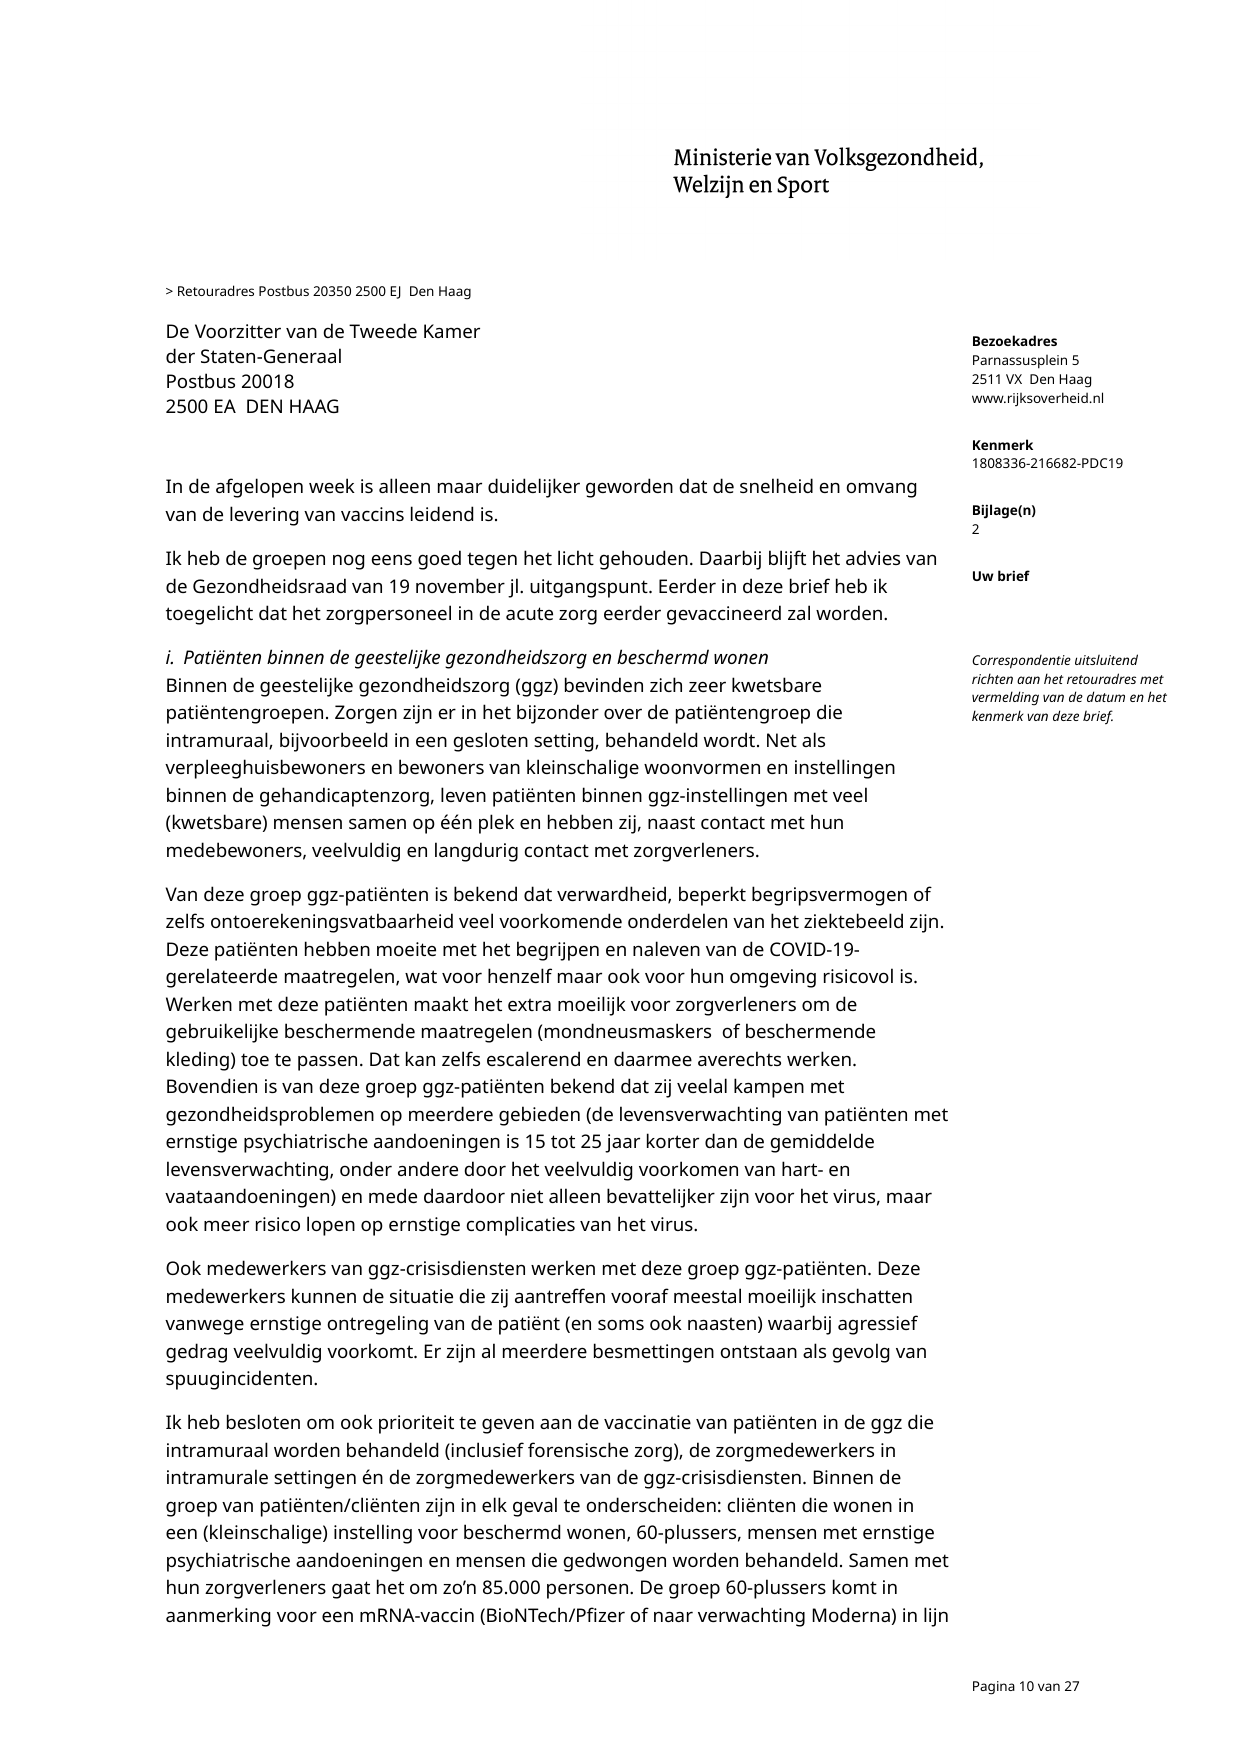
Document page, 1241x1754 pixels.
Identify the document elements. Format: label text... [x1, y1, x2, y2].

text Ook medewerkers van ggz-crisisdiensten werken met deze groep ggz-patiënten. Deze medewerkers kunnen de situatie die zij aantreffen vooraf meestal moeilijk inschatten vanwege ernstige ontregeling van de patiënt (en soms ook naasten) waarbij agressief gedrag veelvuldig voorkomt. Er zijn al meerdere besmettingen ontstaan als gevolg van spuugincidenten. [165, 1256, 951, 1391]
text i. Patiënten binnen de geestelijke gezondheidszorg en beschermd wonen [165, 645, 951, 670]
text In de afgelopen week is alleen maar duidelijker geworden dat de snelheid en omvang van de levering van vaccins leidend is. [165, 474, 951, 527]
text Ik heb de groepen nog eens goed tegen het licht gehouden. Daarbij blijft het advies van de Gezondheidsraad van 19 november jl. uitgangspunt. Eerder in deze brief heb ik toegelicht dat het zorgpersoneel in de acute zorg eerder gevaccineerd zal worden. [165, 546, 951, 626]
text Binnen de geestelijke gezondheidszorg (ggz) bevinden zich zeer kwetsbare patiëntengroepen. Zorgen zijn er in het bijzonder over de patiëntengroep die intramuraal, bijvoorbeeld in een gesloten setting, behandeld wordt. Net als verpleeghuisbewoners en bewoners van kleinschalige woonvormen en instellingen binnen de gehandicaptenzorg, leven patiënten binnen ggz-instellingen met veel (kwetsbare) mensen samen op één plek en hebben zij, naast contact met hun medebewoners, veelvuldig en langdurig contact met zorgverleners. [165, 672, 951, 863]
text Van deze groep ggz-patiënten is bekend dat verwardheid, beperkt begripsvermogen of zelfs ontoerekeningsvatbaarheid veel voorkomende onderdelen van het ziektebeeld zijn. Deze patiënten hebben moeite met het begrijpen en naleven van de COVID-19-gerelateerde maatregelen, wat voor henzelf maar ook voor hun omgeving risicovol is. Werken met deze patiënten maakt het extra moeilijk voor zorgverleners om de gebruikelijke beschermende maatregelen (mondneusmaskers of beschermende kleding) toe te passen. Dat kan zelfs escalerend en daarmee averechts werken. Bovendien is van deze groep ggz-patiënten bekend dat zij veelal kampen met gezondheidsproblemen op meerdere gebieden (de levensverwachting van patiënten met ernstige psychiatrische aandoeningen is 15 tot 25 jaar korter dan de gemiddelde levensverwachting, onder andere door het veelvuldig voorkomen van hart- en vaataandoeningen) en mede daardoor niet alleen bevattelijker zijn voor het virus, maar ook meer risico lopen op ernstige complicaties van het virus. [165, 881, 951, 1237]
picture [581, 0, 1042, 260]
